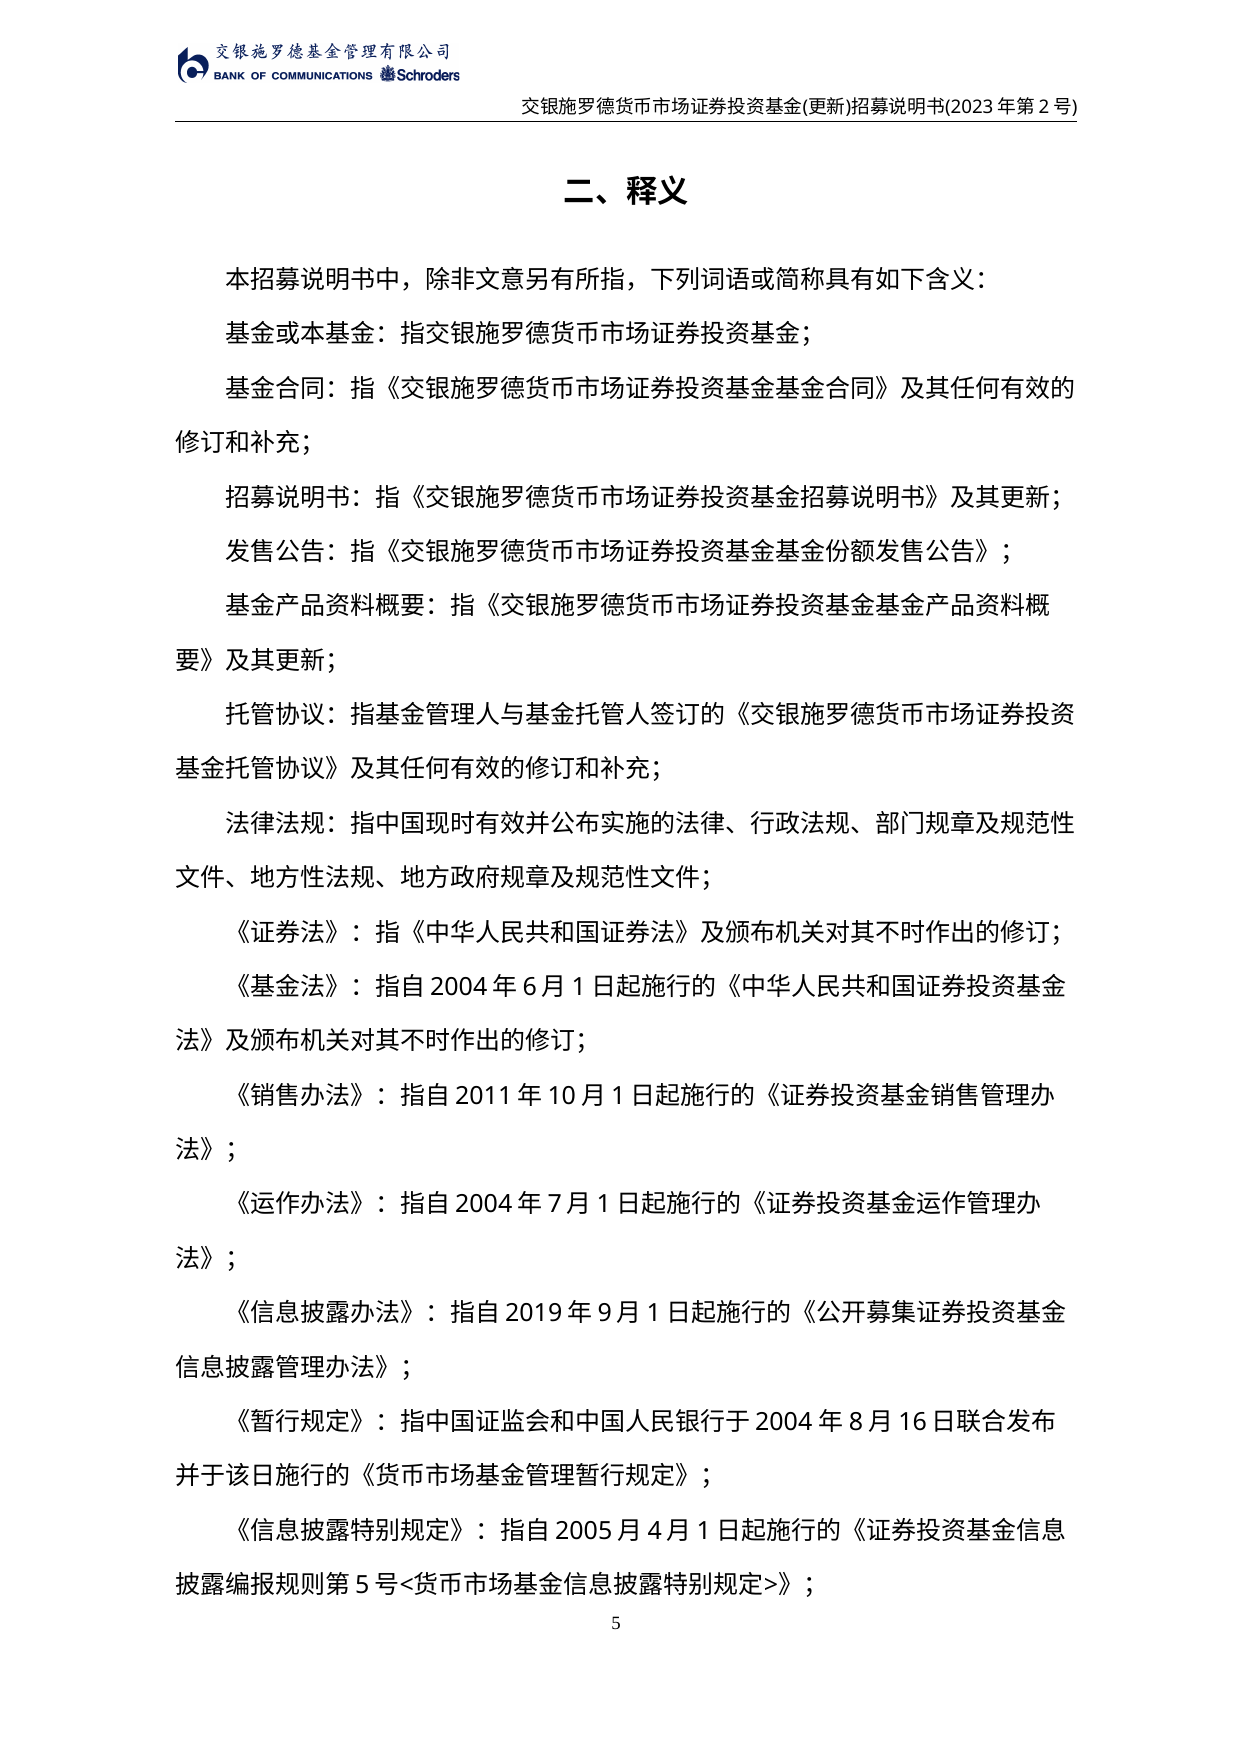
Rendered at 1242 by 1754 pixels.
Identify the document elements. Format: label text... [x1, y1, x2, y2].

text 基金合同：指《交银施罗德货币市场证券投资基金基金合同》及其任何有效的修订和补充； [175, 368, 1077, 459]
text 《暂行规定》：指中国证监会和中国人民银行于2004 年8月16日联合发布并于该日施行的《货币市场基金管理暂行规定》； [175, 1401, 1077, 1492]
text 《信息披露办法》：指自2019年9月1日起施行的《公开募集证券投资基金信息披露管理办法》； [175, 1293, 1077, 1383]
text 发售公告：指《交银施罗德货币市场证券投资基金基金份额发售公告》； [175, 531, 1077, 568]
text 《基金法》：指自2004年6月1日起施行的《中华人民共和国证券投资基金法》及颁布机关对其不时作出的修订； [175, 966, 1077, 1057]
text 基金产品资料概要：指《交银施罗德货币市场证券投资基金基金产品资料概要》及其更新； [175, 586, 1077, 676]
text 基金或本基金：指交银施罗德货币市场证券投资基金； [175, 314, 1077, 350]
picture [178, 43, 460, 83]
text 法律法规：指中国现时有效并公布实施的法律、行政法规、部门规章及规范性文件、地方性法规、地方政府规章及规范性文件； [175, 803, 1077, 894]
text 《证券法》：指《中华人民共和国证券法》及颁布机关对其不时作出的修订； [175, 912, 1077, 948]
text 《销售办法》：指自2011年10月1日起施行的《证券投资基金销售管理办法》； [175, 1075, 1077, 1166]
text 托管协议：指基金管理人与基金托管人签订的《交银施罗德货币市场证券投资基金托管协议》及其任何有效的修订和补充； [175, 694, 1077, 785]
text 招募说明书：指《交银施罗德货币市场证券投资基金招募说明书》及其更新； [175, 477, 1077, 513]
subtitle 二、释义 [175, 167, 1077, 212]
text 《信息披露特别规定》：指自2005月4月1日起施行的《证券投资基金信息披露编报规则第5号<货币市场基金信息披露特别规定>》； [175, 1510, 1077, 1601]
text 《运作办法》：指自2004年7月1日起施行的《证券投资基金运作管理办法》； [175, 1184, 1077, 1274]
text 本招募说明书中，除非文意另有所指，下列词语或简称具有如下含义： [175, 259, 1077, 296]
